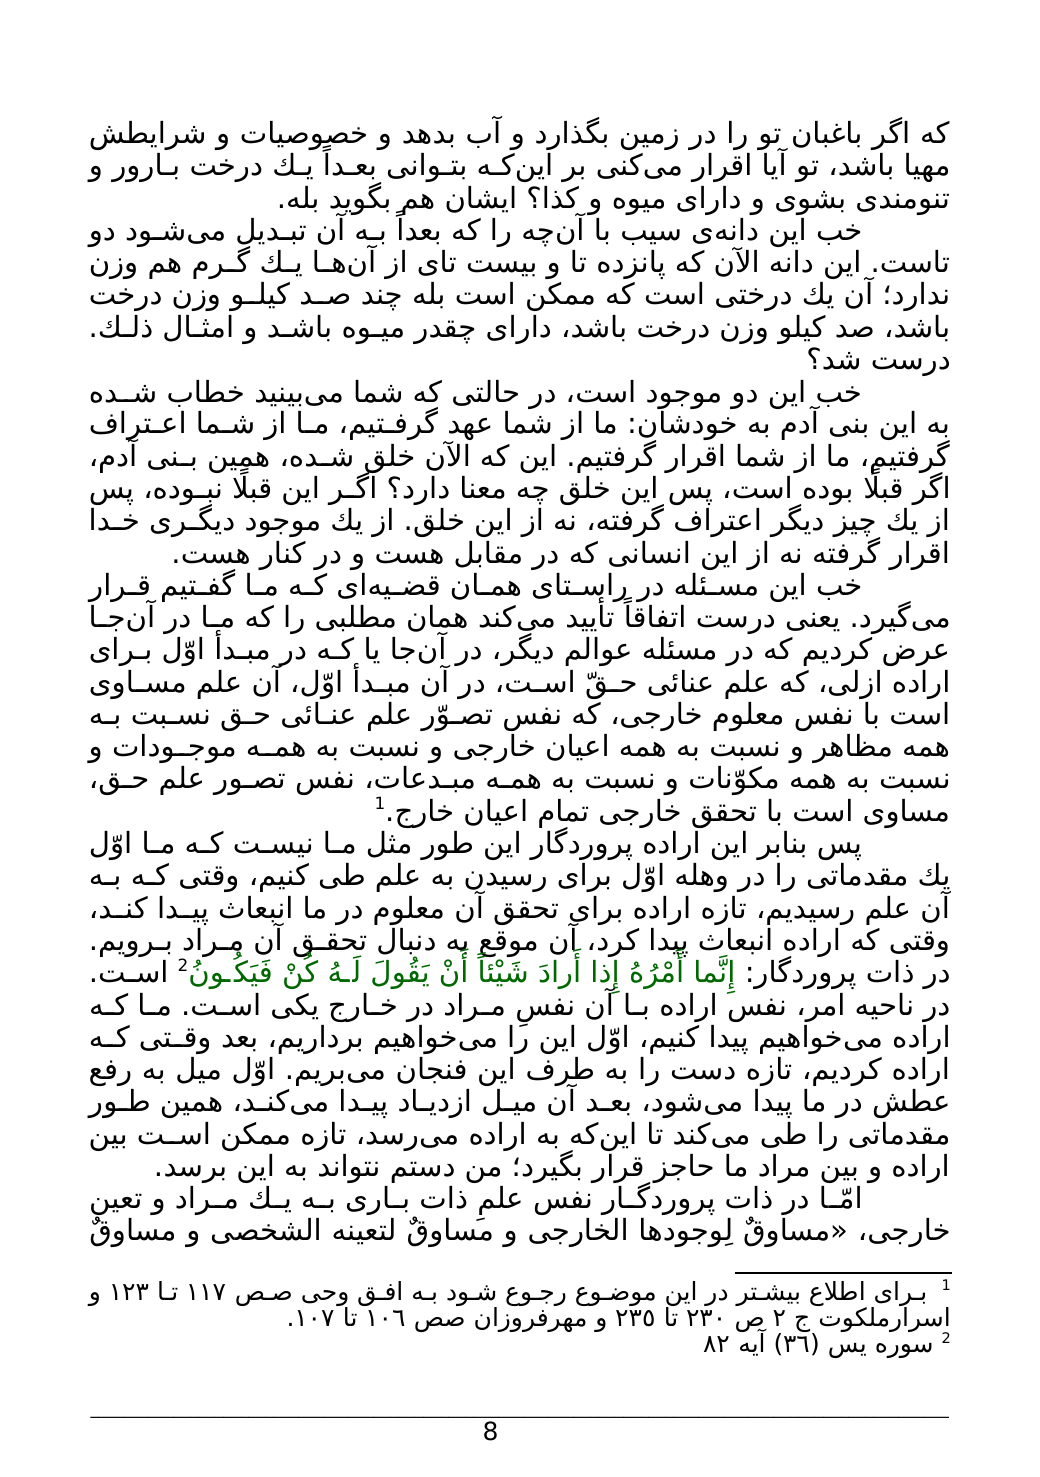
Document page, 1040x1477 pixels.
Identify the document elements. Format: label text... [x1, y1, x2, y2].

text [89, 118, 951, 215]
text خب این دانه‌ی سیب با آن‌چه را كه بعداً به آن تبدیل می‌شود دو تاست. این دانه الآن كه پانزده تا و بیست تای از آن‌ها یك گرم هم وزن ندارد؛ آن یك درختی است كه ممكن است بله چند صد كیلو وزن درخت باشد، صد كیلو وزن درخت باشد، دارای چقدر میوه باشد و امثال ذلك. درست شد؟ [89, 215, 951, 376]
text خب این دو موجود است، در حالتی كه شما می‌بینید خطاب شده به این بنی آدم به خودشان: ما از شما عهد گرفتیم، ما از شما اعتراف گرفتیم، ما از شما اقرار گرفتیم. این كه الآن خلق شده، همین بنی آدم، اگر قبلًا بوده است، پس این خلق چه معنا دارد؟ اگر این قبلًا نبوده، پس از یك چیز دیگر اعتراف گرفته، نه از این خلق. از یك موجود دیگری خدا اقرار گرفته نه از این انسانی كه در مقابل هست و در كنار هست. [89, 376, 951, 570]
text پس بنابر این اراده پروردگار این طور مثل ما نیست كه ما اوّل یك مقدماتی را در وهله اوّل برای رسیدن به علم طی كنیم، وقتی كه به آن علم رسیدیم، تازه اراده برای تحقق آن معلوم در ما انبعاث پیدا كند، وقتی كه اراده انبعاث پیدا كرد، آن موقع به دنبال تحقق آن مراد برویم. در ذات پروردگار: إِنَّما أَمْرُهُ إِذا أَرادَ شَيْئاً أَنْ يَقُولَ لَهُ كُنْ فَيَكُونُ است. در ناحیه امر، نفس اراده با آن نفسِ مراد در خارج یكی است. ما كه اراده می‌خواهیم پیدا كنیم، اوّل این را می‌خواهیم برداریم، بعد وقتی كه اراده كردیم، تازه دست را به طرف این فنجان می‌بریم. اوّل میل به رفع عطش در ما پیدا می‌شود، بعد آن میل ازدیاد پیدا می‌كند، همین طور مقدماتی را طی می‌كند تا این‌كه به اراده می‌رسد، تازه ممكن است بین اراده و بین مراد ما حاجز قرار بگیرد؛ من دستم نتواند به این برسد. [89, 828, 951, 1183]
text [89, 1183, 951, 1248]
text خب این مسئله در راستای همان قضیه‌ای كه ما گفتیم قرار می‌گیرد. یعنی درست اتفاقاً تأیید می‌كند همان مطلبی را كه ما در آن‌جا عرض كردیم كه در مسئله عوالم دیگر، در آن‌جا یا كه در مبدأ اوّل برای اراده ازلی، كه علم عنائی حقّ است، در آن مبدأ اوّل، آن علم مساوی است با نفس معلوم خارجی، كه نفس تصوّر علم عنائی حق نسبت به همه مظاهر و نسبت به همه اعیان خارجی و نسبت به همه موجودات و نسبت به همه مكوّنات و نسبت به همه مبدعات، نفس تصور علم حق، مساوی است با تحقق خارجی تمام اعیان خارج. [89, 570, 951, 828]
